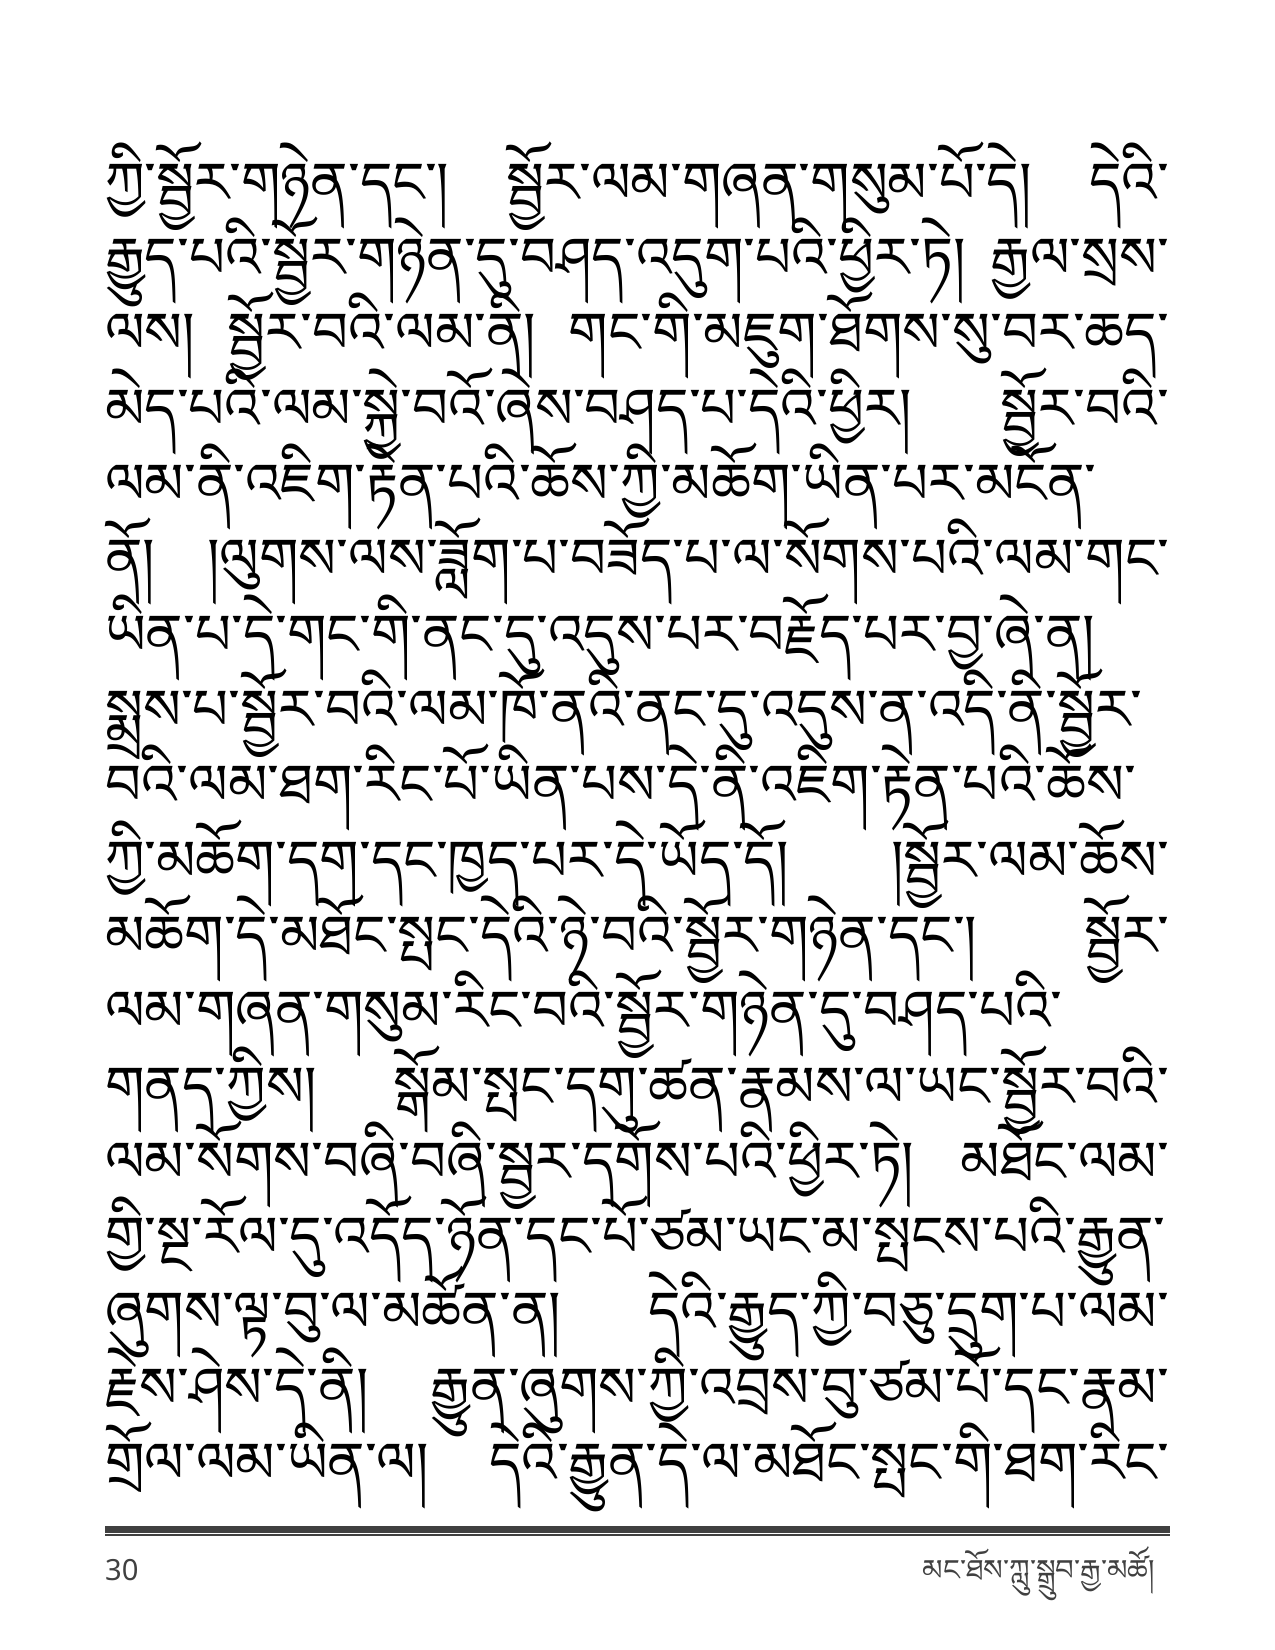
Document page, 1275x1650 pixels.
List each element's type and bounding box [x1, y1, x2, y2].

text [105, 150, 1170, 1496]
